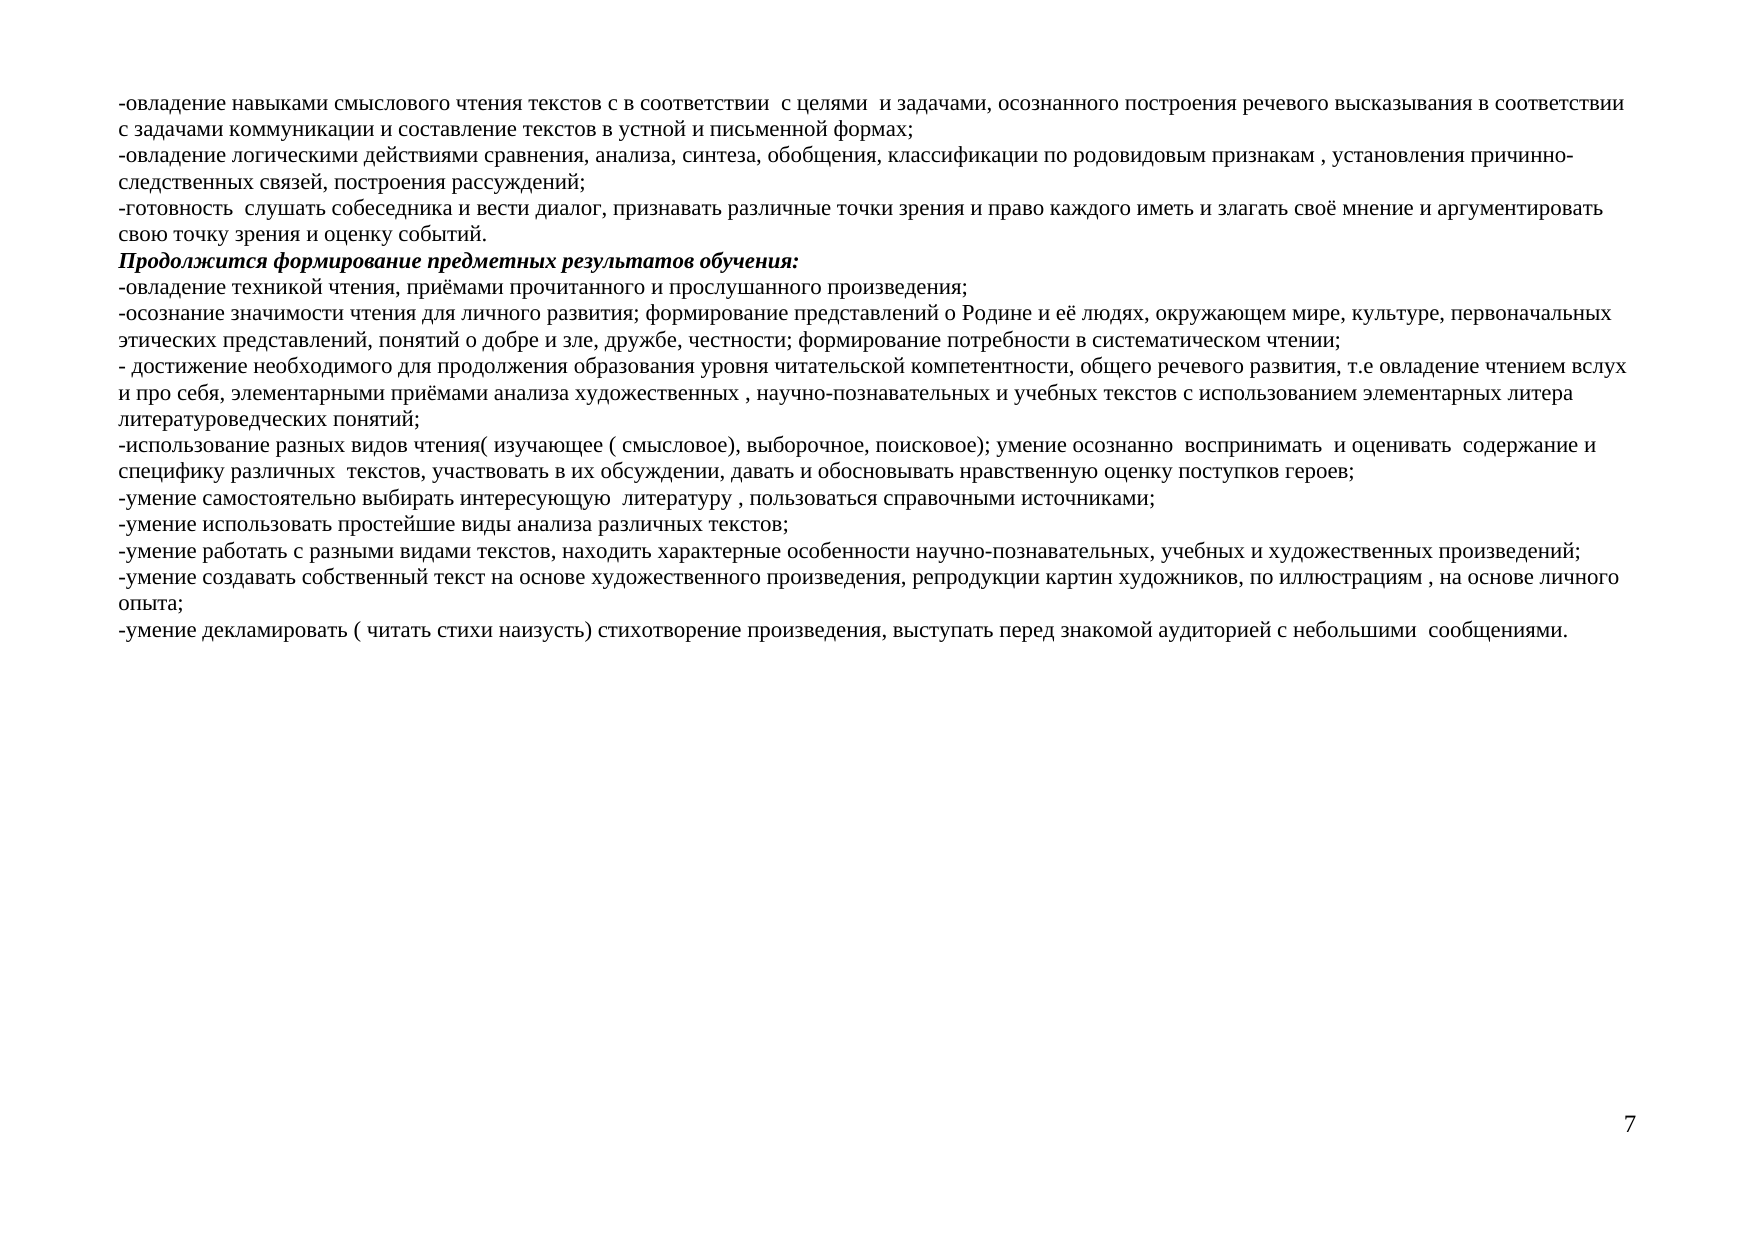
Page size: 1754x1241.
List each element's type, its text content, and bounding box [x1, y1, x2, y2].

text -использование разных видов чтения( изучающее ( смысловое), выборочное, поисковое); умение осознанно воспринимать и оценивать содержание и специфику различных текстов, участвовать в их обсуждении, давать и обосновывать нравственную оценку поступков героев; [118, 431, 1636, 484]
text -умение декламировать ( читать стихи наизусть) стихотворение произведения, выступать перед знакомой аудиторией с небольшими сообщениями. [118, 616, 1636, 642]
text -готовность слушать собеседника и вести диалог, признавать различные точки зрения и право каждого иметь и злагать своё мнение и аргументировать свою точку зрения и оценку событий. [118, 194, 1636, 247]
text -овладение логическими действиями сравнения, анализа, синтеза, обобщения, классификации по родовидовым признакам , установления причинно- следственных связей, построения рассуждений; [118, 141, 1636, 194]
text -умение создавать собственный текст на основе художественного произведения, репродукции картин художников, по иллюстрациям , на основе личного опыта; [118, 563, 1636, 616]
text -овладение техникой чтения, приёмами прочитанного и прослушанного произведения; [118, 273, 1636, 299]
text -осознание значимости чтения для личного развития; формирование представлений о Родине и её людях, окружающем мире, культуре, первоначальных этических представлений, понятий о добре и зле, дружбе, честности; формирование потребности в систематическом чтении; [118, 299, 1636, 352]
text - достижение необходимого для продолжения образования уровня читательской компетентности, общего речевого развития, т.е овладение чтением вслух и про себя, элементарными приёмами анализа художественных , научно-познавательных и учебных текстов с использованием элементарных литера литературоведческих понятий; [118, 352, 1636, 431]
text -овладение навыками смыслового чтения текстов с в соответствии с целями и задачами, осознанного построения речевого высказывания в соответствии с задачами коммуникации и составление текстов в устной и письменной формах; [118, 89, 1636, 141]
text Продолжится формирование предметных результатов обучения: [118, 247, 1636, 273]
text -умение использовать простейшие виды анализа различных текстов; [118, 510, 1636, 537]
text -умение работать с разными видами текстов, находить характерные особенности научно-познавательных, учебных и художественных произведений; [118, 537, 1636, 563]
text -умение самостоятельно выбирать интересующую литературу , пользоваться справочными источниками; [118, 484, 1636, 510]
